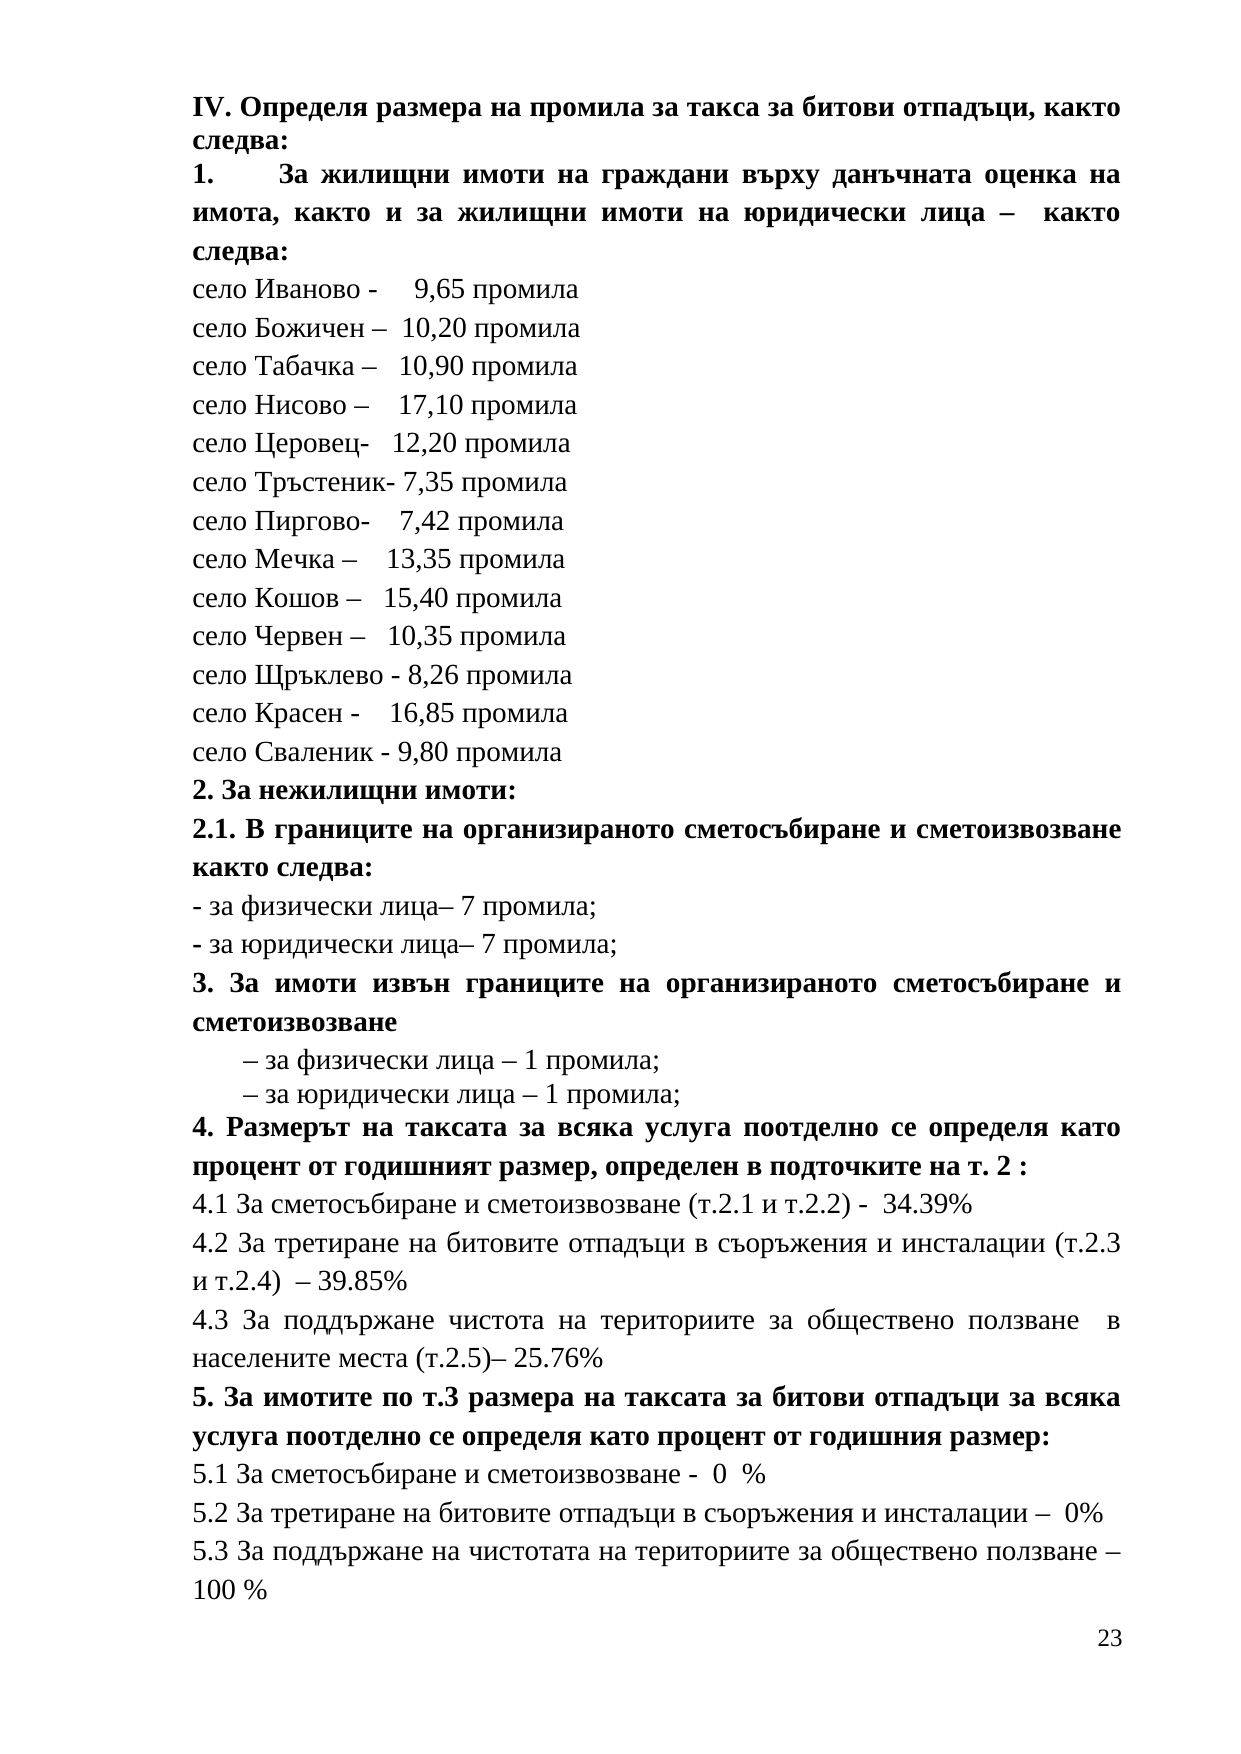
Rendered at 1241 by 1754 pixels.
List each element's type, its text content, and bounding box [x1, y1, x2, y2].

text село Нисово – 17,10 промила [192, 387, 1122, 421]
text село Красен - 16,85 промила [192, 695, 1122, 729]
text село Мечка – 13,35 промила [192, 541, 1122, 575]
text 2. За нежилищни имоти: [192, 772, 1122, 806]
text 4.2 За третиране на битовите отпадъци в съоръжения и инсталации (т.2.3 и т.2.4) – 39.85% [192, 1225, 1122, 1297]
text село Щръклево - 8,26 промила [192, 657, 1122, 690]
text 5.3 За поддържане на чистотата на териториите за обществено ползване – 100 % [192, 1533, 1122, 1605]
list За жилищни имоти на граждани върху данъчната оценка на имота, както и за жилищни имоти на юридически лица – както следва: [192, 156, 1122, 266]
text 4. Размерът на таксата за всяка услуга поотделно се определя като процент от годишният размер, определен в подточките на т. 2 : [192, 1109, 1122, 1181]
text IV. Определя размера на промила за такса за битови отпадъци, както следва: [192, 89, 1122, 156]
text – за физически лица – 1 промила; [192, 1042, 1122, 1076]
text село Церовец- 12,20 промила [192, 426, 1122, 459]
text 5.2 За третиране на битовите отпадъци в съоръжения и инсталации – 0% [192, 1495, 1122, 1528]
text село Тръстеник- 7,35 промила [192, 464, 1122, 498]
text село Пиргово- 7,42 промила [192, 503, 1122, 536]
text 4.3 За поддържане чистота на териториите за обществено ползване в населените места (т.2.5)– 25.76% [192, 1302, 1122, 1374]
text село Сваленик - 9,80 промила [192, 734, 1122, 767]
text село Божичен – 10,20 промила [192, 310, 1122, 343]
text - за юридически лица– 7 промила; [192, 927, 1122, 960]
text 4.1 За сметосъбиране и сметоизвозване (т.2.1 и т.2.2) - 34.39% [192, 1186, 1122, 1220]
text 2.1. В границите на организираното сметосъбиране и сметоизвозване както следва: [192, 811, 1122, 883]
text – за юридически лица – 1 промила; [192, 1076, 1122, 1109]
text село Кошов – 15,40 промила [192, 580, 1122, 613]
text - за физически лица– 7 промила; [192, 888, 1122, 922]
text 5.1 За сметосъбиране и сметоизвозване - 0 % [192, 1456, 1122, 1490]
text село Иваново - 9,65 промила [192, 271, 1122, 305]
text 5. За имотите по т.3 размера на таксата за битови отпадъци за всяка услуга поотделно се определя като процент от годишния размер: [192, 1379, 1122, 1451]
text 3. За имоти извън границите на организираното сметосъбиране и сметоизвозване [192, 965, 1122, 1037]
text село Червен – 10,35 промила [192, 618, 1122, 652]
text село Табачка – 10,90 промила [192, 348, 1122, 382]
